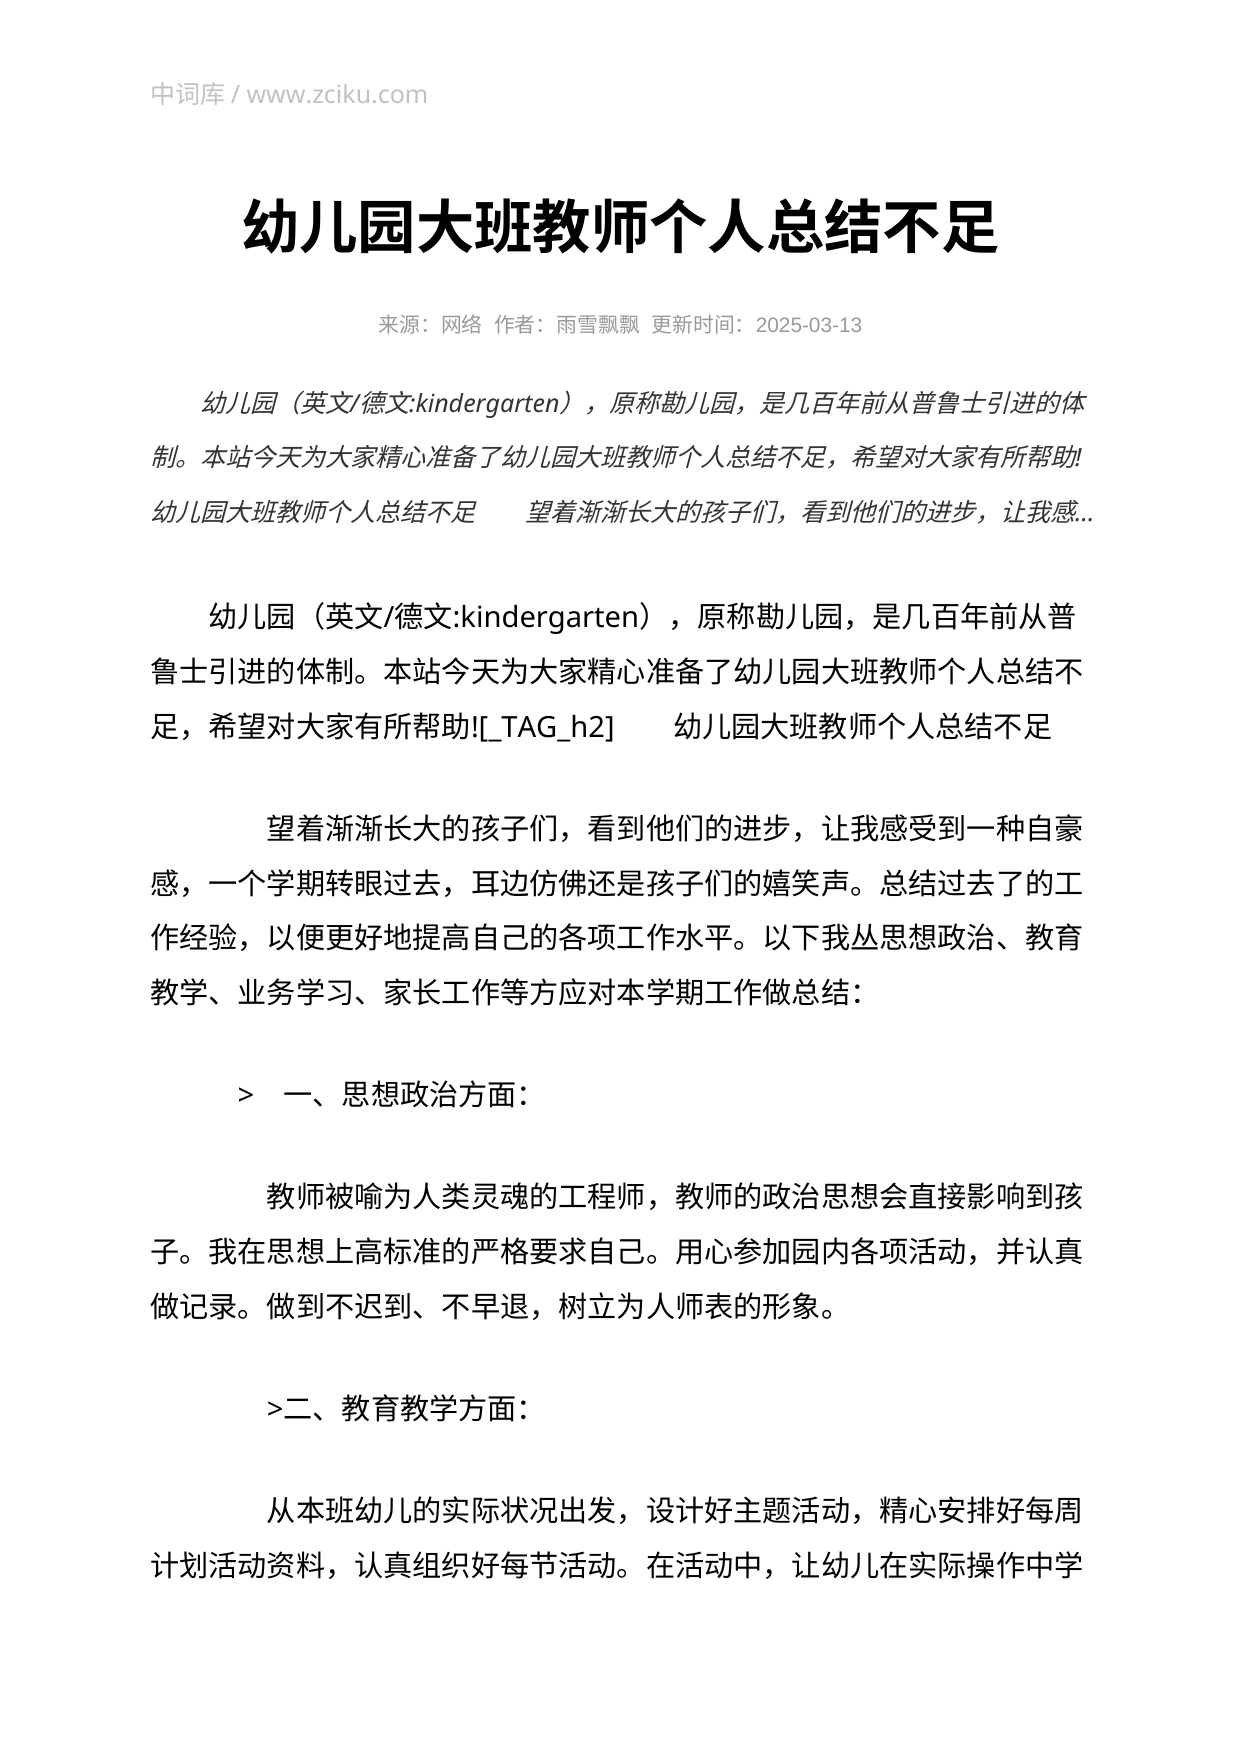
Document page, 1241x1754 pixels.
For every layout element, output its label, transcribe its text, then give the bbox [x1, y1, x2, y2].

text > 一、思想政治方面： [150, 1072, 1090, 1114]
text 望着渐渐长大的孩子们，看到他们的进步，让我感受到一种自豪感，一个学期转眼过去，耳边仿佛还是孩子们的嬉笑声。总结过去了的工作经验，以便更好地提高自己的各项工作水平。以下我丛思想政治、教育教学、业务学习、家长工作等方应对本学期工作做总结： [150, 805, 1090, 1012]
text 幼儿园（英文/德文:kindergarten），原称勘儿园，是几百年前从普鲁士引进的体制。本站今天为大家精心准备了幼儿园大班教师个人总结不足，希望对大家有所帮助! 幼儿园大班教师个人总结不足 望着渐渐长大的孩子们，看到他们的进步，让我感... [150, 383, 1090, 528]
text 来源：网络 作者：雨雪飘飘 更新时间：2025-03-13 [150, 313, 1090, 337]
text >二、教育教学方面： [150, 1385, 1090, 1428]
text 幼儿园（英文/德文:kindergarten），原称勘儿园，是几百年前从普鲁士引进的体制。本站今天为大家精心准备了幼儿园大班教师个人总结不足，希望对大家有所帮助![_TAG_h2] 幼儿园大班教师个人总结不足 [150, 593, 1090, 746]
text 教师被喻为人类灵魂的工程师，教师的政治思想会直接影响到孩子。我在思想上高标准的严格要求自己。用心参加园内各项活动，并认真做记录。做到不迟到、不早退，树立为人师表的形象。 [150, 1174, 1090, 1326]
subtitle 幼儿园大班教师个人总结不足 [150, 181, 1090, 266]
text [150, 1487, 1090, 1584]
